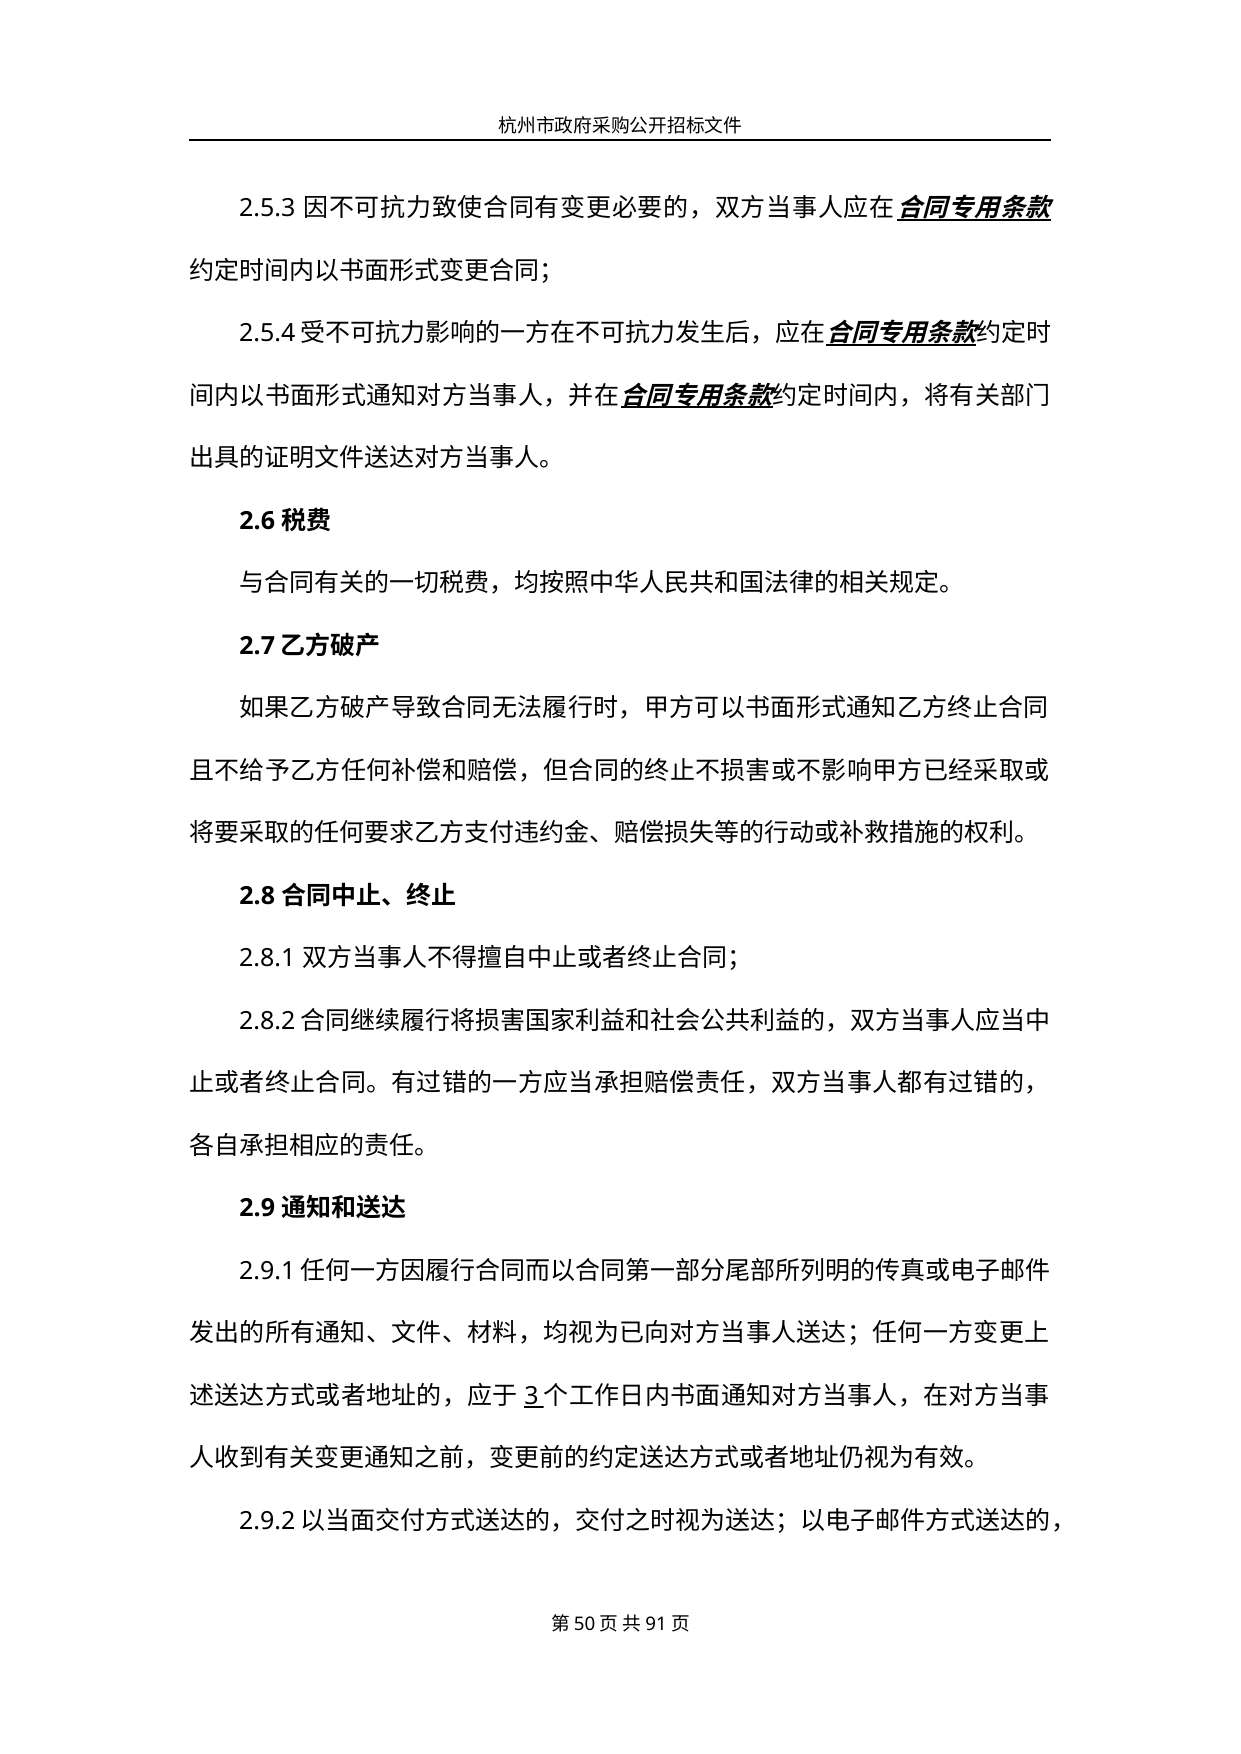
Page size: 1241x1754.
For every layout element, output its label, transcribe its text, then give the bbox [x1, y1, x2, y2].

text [189, 1479, 1051, 1542]
text 2.6 税费 [189, 479, 1051, 542]
text 如果乙方破产导致合同无法履行时，甲方可以书面形式通知乙方终止合同且不给予乙方任何补偿和赔偿，但合同的终止不损害或不影响甲方已经采取或将要采取的任何要求乙方支付违约金、赔偿损失等的行动或补救措施的权利。 [189, 667, 1051, 854]
text 2.5.4受不可抗力影响的一方在不可抗力发生后，应在合同专用条款约定时间内以书面形式通知对方当事人，并在合同专用条款约定时间内，将有关部门出具的证明文件送达对方当事人。 [189, 292, 1051, 479]
text 2.9.1任何一方因履行合同而以合同第一部分尾部所列明的传真或电子邮件 发出的所有通知、文件、材料，均视为已向对方当事人送达；任何一方变更上述送达方式或者地址的，应于3个工作日内书面通知对方当事人，在对方当事人收到有关变更通知之前，变更前的约定送达方式或者地址仍视为有效。 [189, 1229, 1051, 1479]
text 2.8.1 双方当事人不得擅自中止或者终止合同； [189, 917, 1051, 979]
text 2.7乙方破产 [189, 604, 1051, 667]
text 2.8 合同中止、终止 [189, 854, 1051, 917]
text 2.8.2合同继续履行将损害国家利益和社会公共利益的，双方当事人应当中止或者终止合同。有过错的一方应当承担赔偿责任，双方当事人都有过错的，各自承担相应的责任。 [189, 979, 1051, 1167]
text 2.5.3 因不可抗力致使合同有变更必要的，双方当事人应在合同专用条款约定时间内以书面形式变更合同； [189, 167, 1051, 292]
text 与合同有关的一切税费，均按照中华人民共和国法律的相关规定。 [189, 542, 1051, 604]
text 2.9 通知和送达 [189, 1167, 1051, 1229]
